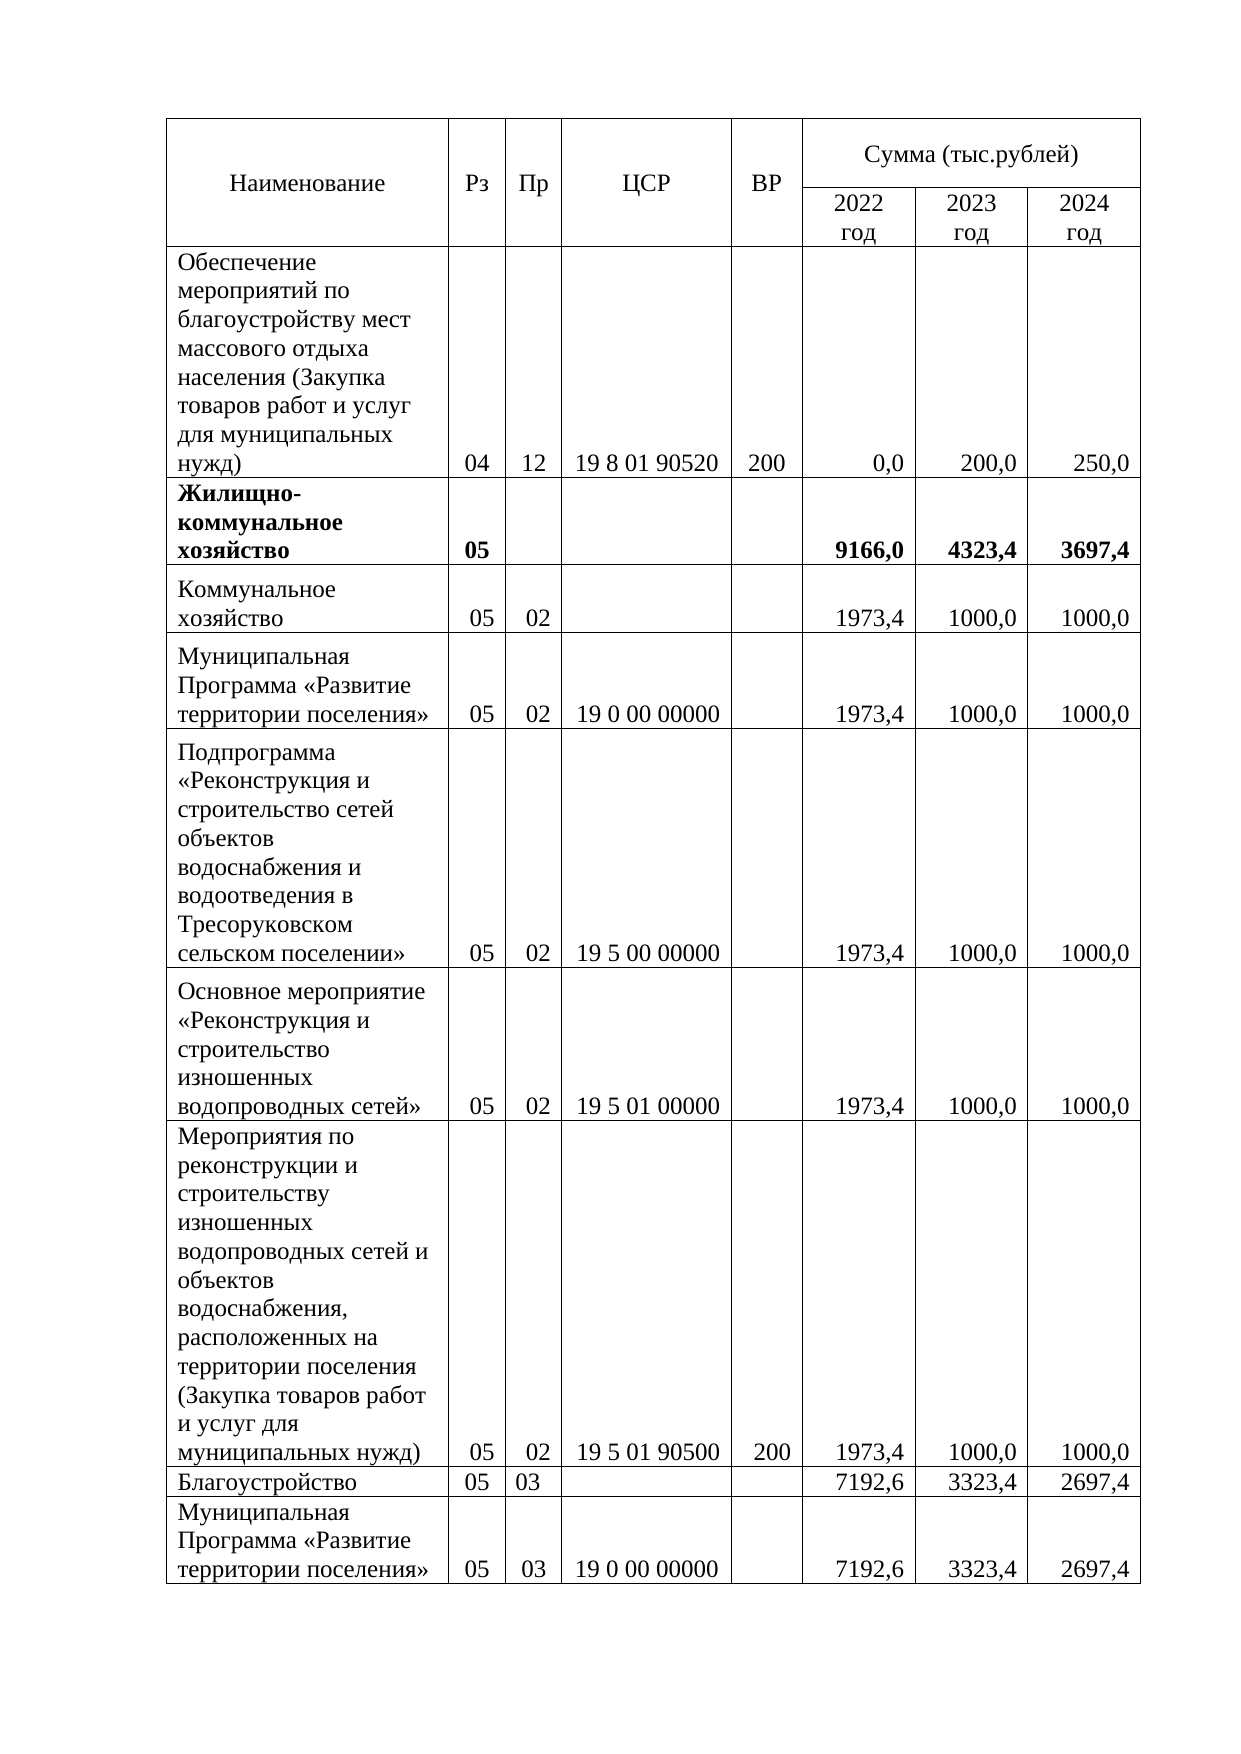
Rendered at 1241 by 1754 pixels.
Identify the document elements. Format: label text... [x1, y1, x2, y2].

table_cell [732, 565, 802, 632]
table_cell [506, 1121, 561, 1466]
table_cell 1000,0 [916, 633, 1027, 727]
table_cell Обеспечение мероприятий по благоустройству мест массового отдыха населения (Закупка товаров работ и услуг для муниципальных нужд) [167, 247, 448, 477]
table_cell 02 [506, 729, 561, 967]
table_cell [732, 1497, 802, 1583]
table_cell Муниципальная Программа «Развитие территории поселения» [167, 633, 448, 727]
table_cell 3697,4 [1028, 478, 1140, 564]
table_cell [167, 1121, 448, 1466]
table_cell [732, 729, 802, 967]
table_cell 2024 год [1028, 188, 1140, 246]
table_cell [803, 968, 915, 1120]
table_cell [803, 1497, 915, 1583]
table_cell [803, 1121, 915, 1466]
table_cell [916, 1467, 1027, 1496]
table_cell Жилищно-коммунальное хозяйство [167, 478, 448, 564]
table_cell 1000,0 [1028, 633, 1140, 727]
table_cell [732, 478, 802, 564]
table_cell 1973,4 [803, 633, 915, 727]
table_cell 19 5 00 00000 [562, 729, 731, 967]
table_cell 19 0 00 00000 [562, 633, 731, 727]
table_cell 05 [449, 478, 505, 564]
table_cell 4323,4 [916, 478, 1027, 564]
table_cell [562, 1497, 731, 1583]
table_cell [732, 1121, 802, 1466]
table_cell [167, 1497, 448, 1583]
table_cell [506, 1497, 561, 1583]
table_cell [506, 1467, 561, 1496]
table_header ВР [732, 119, 802, 246]
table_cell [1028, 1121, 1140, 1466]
table_cell 200 [732, 247, 802, 477]
table_cell 0,0 [803, 247, 915, 477]
table_header Сумма (тыс.рублей) [803, 119, 1140, 187]
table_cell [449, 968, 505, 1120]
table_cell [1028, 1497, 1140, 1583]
table_header Рз [449, 119, 505, 246]
table_cell 05 [449, 729, 505, 967]
table_cell [562, 565, 731, 632]
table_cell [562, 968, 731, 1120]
table_cell Подпрограмма «Реконструкция и строительство сетей объектов водоснабжения и водоотведения в Тресоруковском сельском поселении» [167, 729, 448, 967]
table_cell [506, 478, 561, 564]
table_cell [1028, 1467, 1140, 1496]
table_cell 2022 год [803, 188, 915, 246]
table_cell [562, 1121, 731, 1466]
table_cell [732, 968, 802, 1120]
table_cell 02 [506, 565, 561, 632]
table_cell 250,0 [1028, 247, 1140, 477]
table_cell 9166,0 [803, 478, 915, 564]
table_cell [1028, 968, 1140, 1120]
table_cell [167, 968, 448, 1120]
table_cell 12 [506, 247, 561, 477]
table_cell 1000,0 [916, 565, 1027, 632]
table_cell 05 [449, 633, 505, 727]
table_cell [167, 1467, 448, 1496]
table_header Пр [506, 119, 561, 246]
table_cell 02 [506, 633, 561, 727]
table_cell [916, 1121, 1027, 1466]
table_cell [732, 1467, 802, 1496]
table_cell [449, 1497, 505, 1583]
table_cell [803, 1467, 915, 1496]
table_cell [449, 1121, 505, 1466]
table_cell 19 8 01 90520 [562, 247, 731, 477]
table_header Наименование [167, 119, 448, 246]
table_cell 200,0 [916, 247, 1027, 477]
table_cell Коммунальное хозяйство [167, 565, 448, 632]
table_header ЦСР [562, 119, 731, 246]
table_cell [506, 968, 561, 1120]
table_cell 2023 год [916, 188, 1027, 246]
table_cell 04 [449, 247, 505, 477]
table_cell 05 [449, 565, 505, 632]
table_cell [732, 633, 802, 727]
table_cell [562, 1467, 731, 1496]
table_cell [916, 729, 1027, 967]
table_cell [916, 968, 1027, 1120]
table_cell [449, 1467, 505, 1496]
table_cell 1000,0 [1028, 565, 1140, 632]
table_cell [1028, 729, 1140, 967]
table_cell 1973,4 [803, 565, 915, 632]
table_cell [562, 478, 731, 564]
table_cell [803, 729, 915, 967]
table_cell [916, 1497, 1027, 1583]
